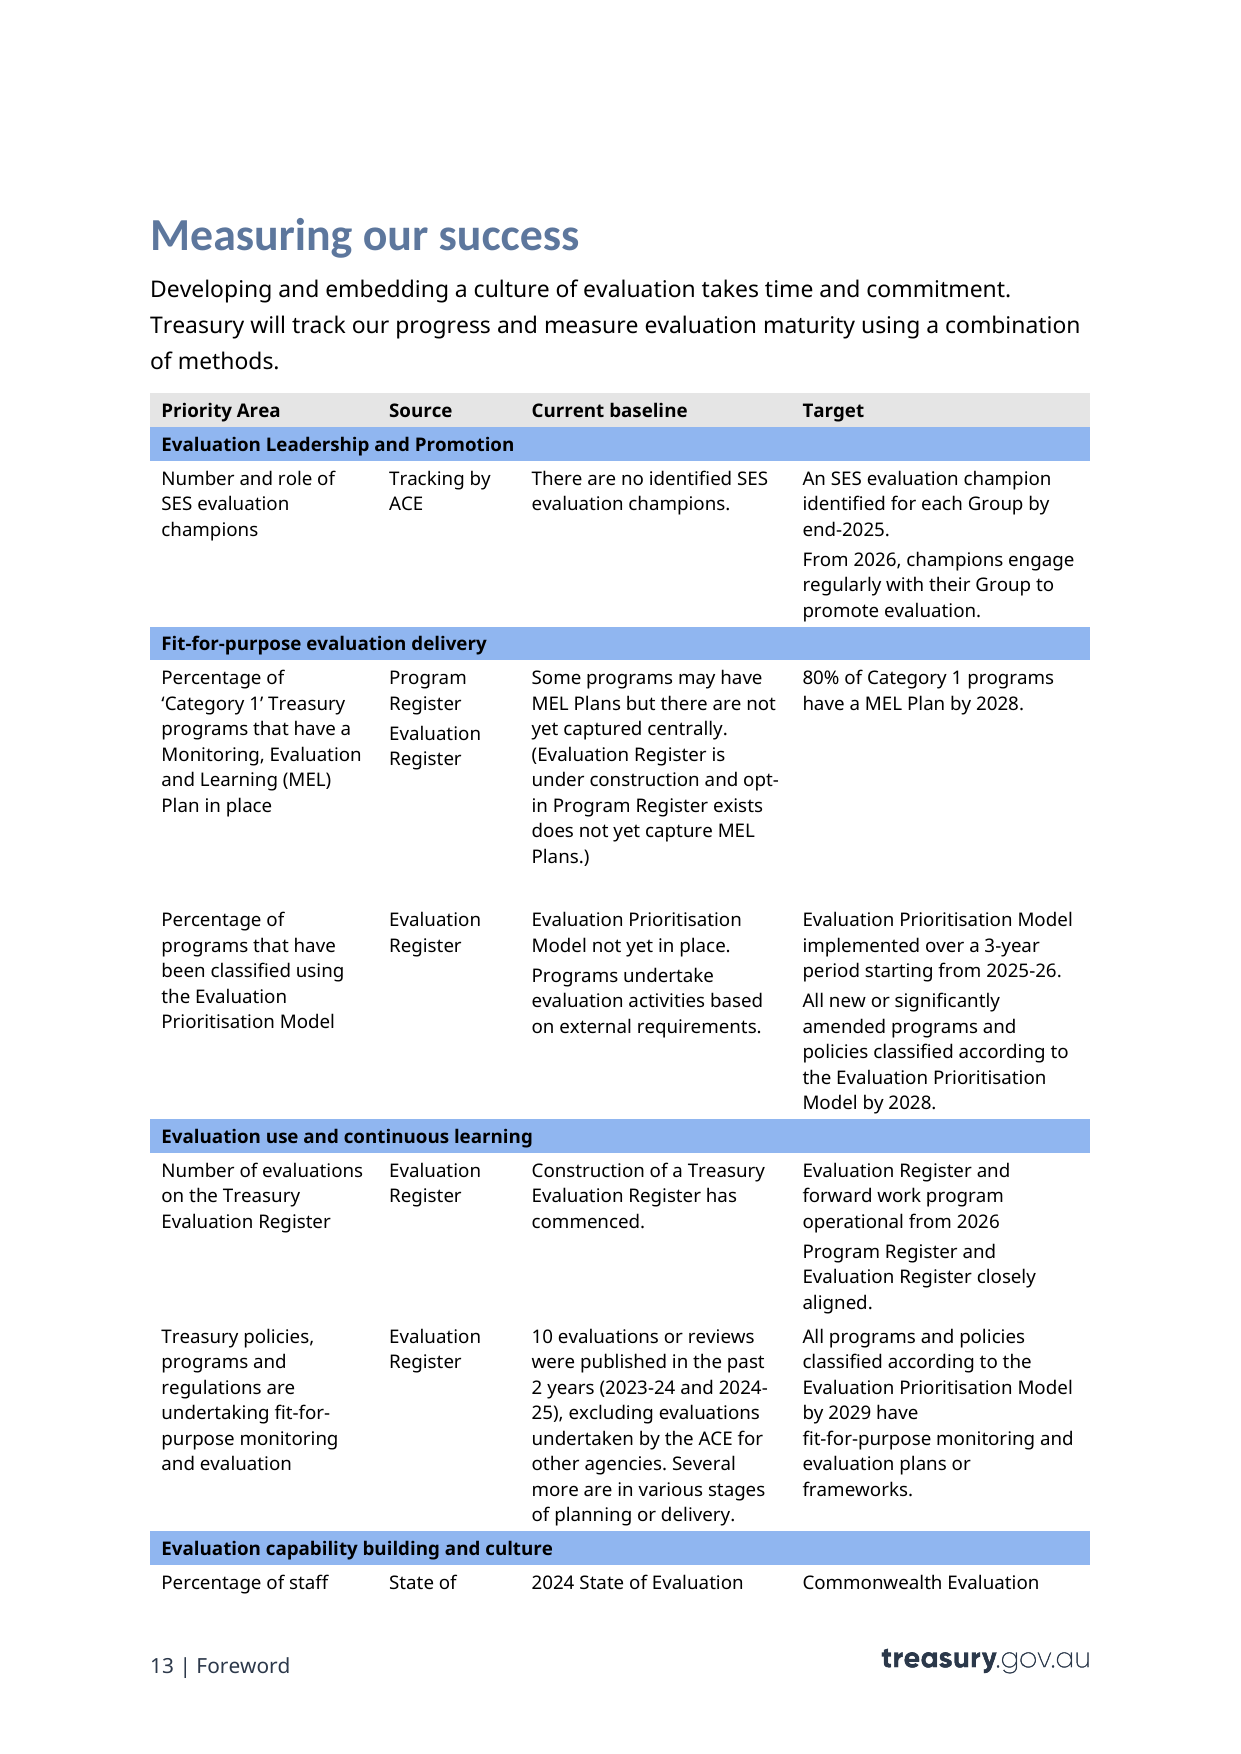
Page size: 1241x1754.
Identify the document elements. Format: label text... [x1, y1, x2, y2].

table_cell Evaluation Register and forward work program operational from 2026 Program Register and Evaluation Register closely aligned. [791, 1153, 1090, 1319]
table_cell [520, 1565, 791, 1595]
table_cell Construction of a Treasury Evaluation Register has commenced. [520, 1153, 791, 1319]
table_cell There are no identified SES evaluation champions. [520, 461, 791, 627]
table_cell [150, 1565, 378, 1595]
table_cell State of Evaluation Survey [378, 1565, 520, 1595]
table_cell 80% of Category 1 programs have a MEL Plan by 2028. [791, 660, 1090, 903]
table_cell Number of evaluations on the Treasury Evaluation Register [150, 1153, 378, 1319]
table_cell An SES evaluation champion identified for each Group by end-2025. From 2026, champions engage regularly with their Group to promote evaluation. [791, 461, 1090, 627]
table_cell Fit-for-purpose evaluation delivery [150, 627, 1090, 660]
table_cell Evaluation Register [378, 903, 520, 1119]
table_cell Evaluation use and continuous learning [150, 1119, 1090, 1153]
table_cell Some programs may have MEL Plans but there are not yet captured centrally. (Evaluation Register is under construction and opt-in Program Register exists does not yet capture MEL Plans.) [520, 660, 791, 903]
subtitle Measuring our success [150, 212, 1090, 260]
table_header Target [791, 393, 1090, 427]
table_cell Treasury policies, programs and regulations are undertaking fit-for-purpose monitoring and evaluation [150, 1319, 378, 1531]
table_cell 10 evaluations or reviews were published in the past 2 years (2023-24 and 2024-25), excluding evaluations undertaken by the ACE for other agencies. Several more are in various stages of planning or delivery. [520, 1319, 791, 1531]
table_cell Evaluation Register [378, 1153, 520, 1319]
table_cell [791, 1565, 1090, 1595]
picture [877, 1641, 1095, 1674]
table_header Current baseline [520, 393, 791, 427]
table_header Source [378, 393, 520, 427]
table_cell Percentage of ‘Category 1’ Treasury programs that have a Monitoring, Evaluation and Learning (MEL) Plan in place [150, 660, 378, 903]
table_cell Number and role of SES evaluation champions [150, 461, 378, 627]
table_cell Evaluation Prioritisation Model not yet in place. Programs undertake evaluation activities based on external requirements. [520, 903, 791, 1119]
table_cell Evaluation Register [378, 1319, 520, 1531]
table_cell Tracking by ACE [378, 461, 520, 627]
table_header Priority Area [150, 393, 378, 427]
table_cell Evaluation capability building and culture [150, 1531, 1090, 1565]
table_cell All programs and policies classified according to the Evaluation Prioritisation Model by 2029 have fit-for-purpose monitoring and evaluation plans or frameworks. [791, 1319, 1090, 1531]
table_cell Percentage of programs that have been classified using the Evaluation Prioritisation Model [150, 903, 378, 1119]
list Developing and embedding a culture of evaluation takes time and commitment. Treasury will track our progress and measure evaluation maturity using a combination of methods. [150, 273, 1090, 376]
table_cell Program Register Evaluation Register [378, 660, 520, 903]
table_cell Evaluation Leadership and Promotion [150, 427, 1090, 461]
table_cell Evaluation Prioritisation Model implemented over a 3-year period starting from 2025-26. All new or significantly amended programs and policies classified according to the Evaluation Prioritisation Model by 2028. [791, 903, 1090, 1119]
